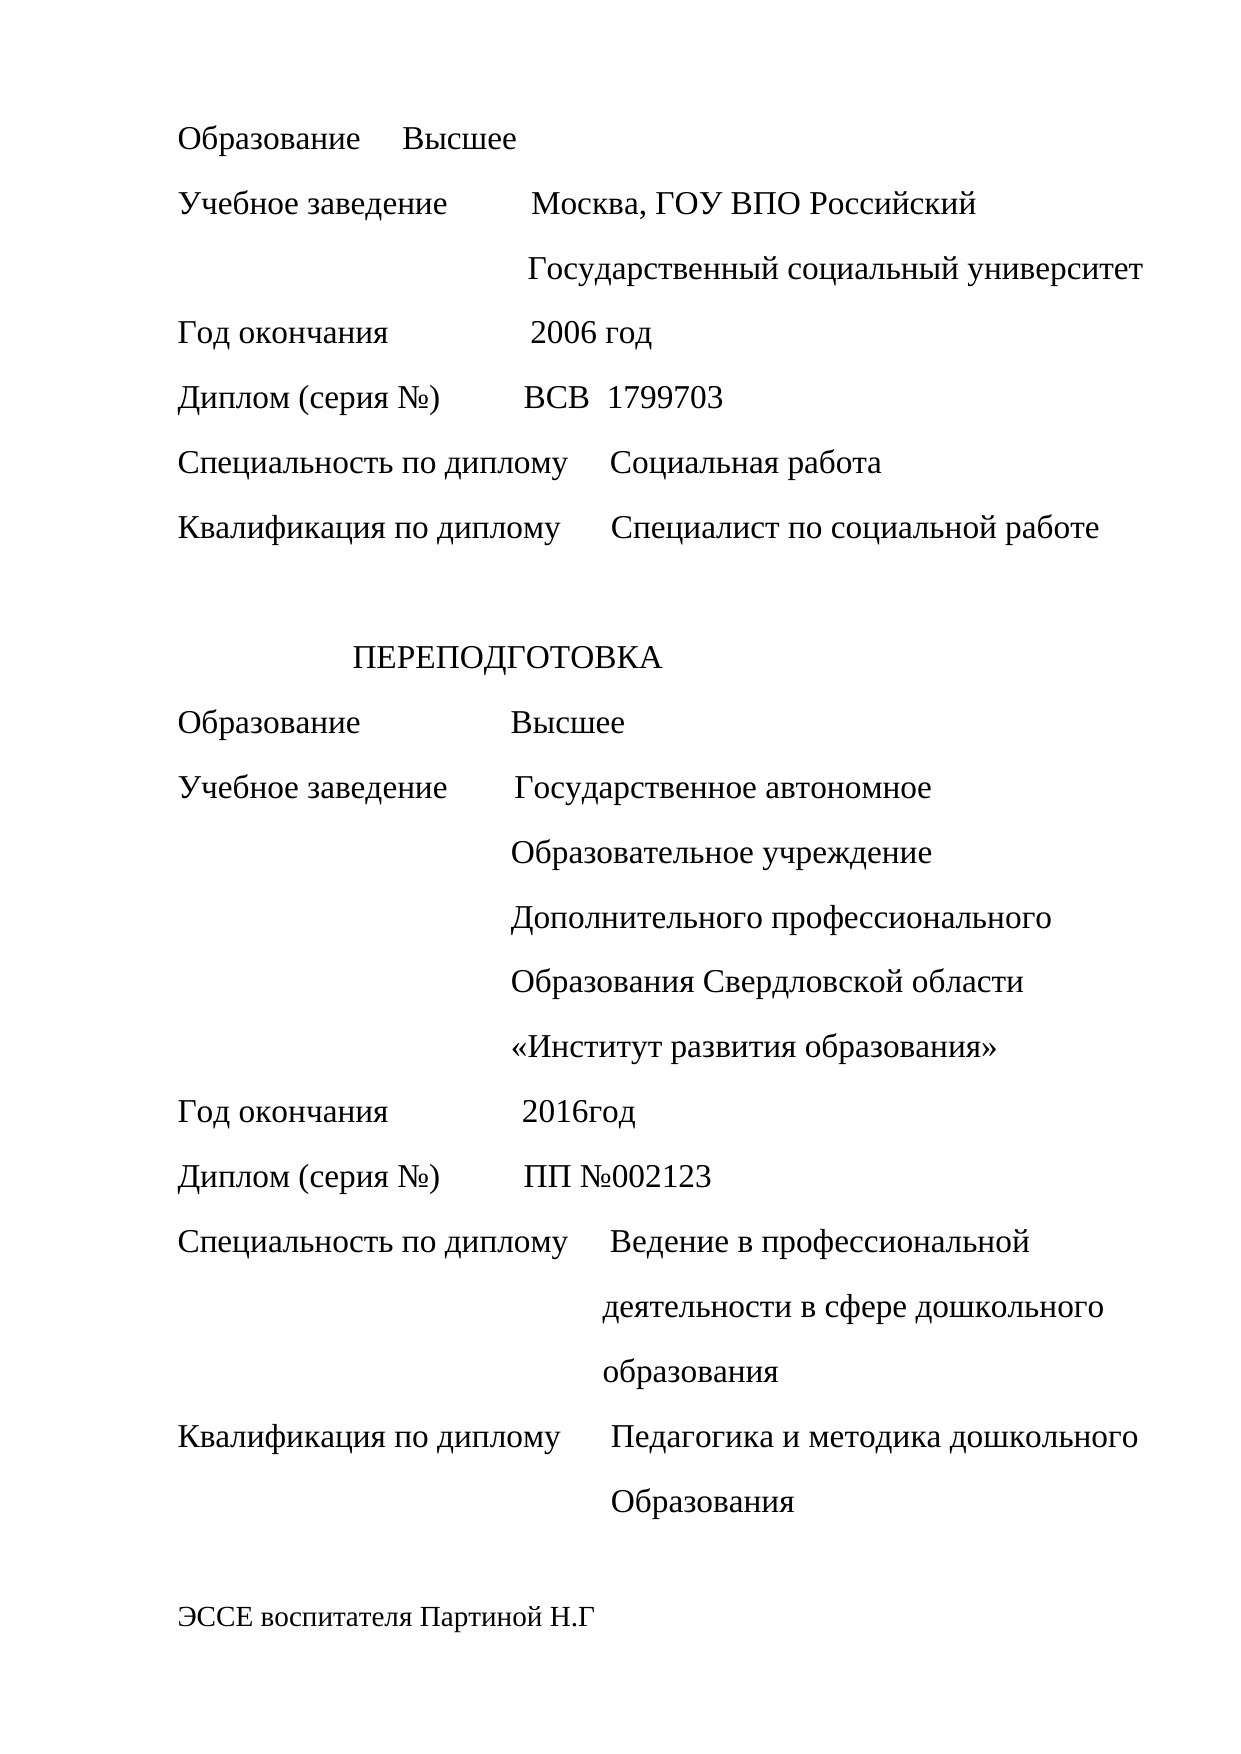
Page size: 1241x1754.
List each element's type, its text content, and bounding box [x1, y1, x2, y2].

text Образования Свердловской области [177, 962, 1152, 1000]
text Год окончания 2016год [177, 1092, 1152, 1130]
text Учебное заведение Государственное автономное [177, 767, 1152, 805]
text Образовательное учреждение [177, 832, 1152, 870]
text Диплом (серия №) ВСВ 1799703 [177, 378, 1152, 416]
text деятельности в сфере дошкольного [177, 1286, 1152, 1324]
text Образование Высшее [177, 118, 1152, 156]
text ПЕРЕПОДГОТОВКА [177, 637, 1152, 676]
text ЭССЕ воспитателя Партиной Н.Г [177, 1599, 1152, 1632]
text «Институт развития образования» [177, 1027, 1152, 1065]
text Специальность по диплому Социальная работа [177, 443, 1152, 481]
text Специальность по диплому Ведение в профессиональной [177, 1221, 1152, 1260]
text Год окончания 2006 год [177, 313, 1152, 351]
text Квалификация по диплому Специалист по социальной работе [177, 507, 1152, 546]
text Квалификация по диплому Педагогика и методика дошкольного [177, 1416, 1152, 1454]
text Дополнительного профессионального [177, 897, 1152, 935]
text Государственный социальный университет [177, 248, 1152, 286]
text образования [177, 1351, 1152, 1389]
text Образования [177, 1481, 1152, 1519]
text Образование Высшее [177, 702, 1152, 741]
text Учебное заведение Москва, ГОУ ВПО Российский [177, 183, 1152, 221]
text Диплом (серия №) ПП №002123 [177, 1156, 1152, 1195]
